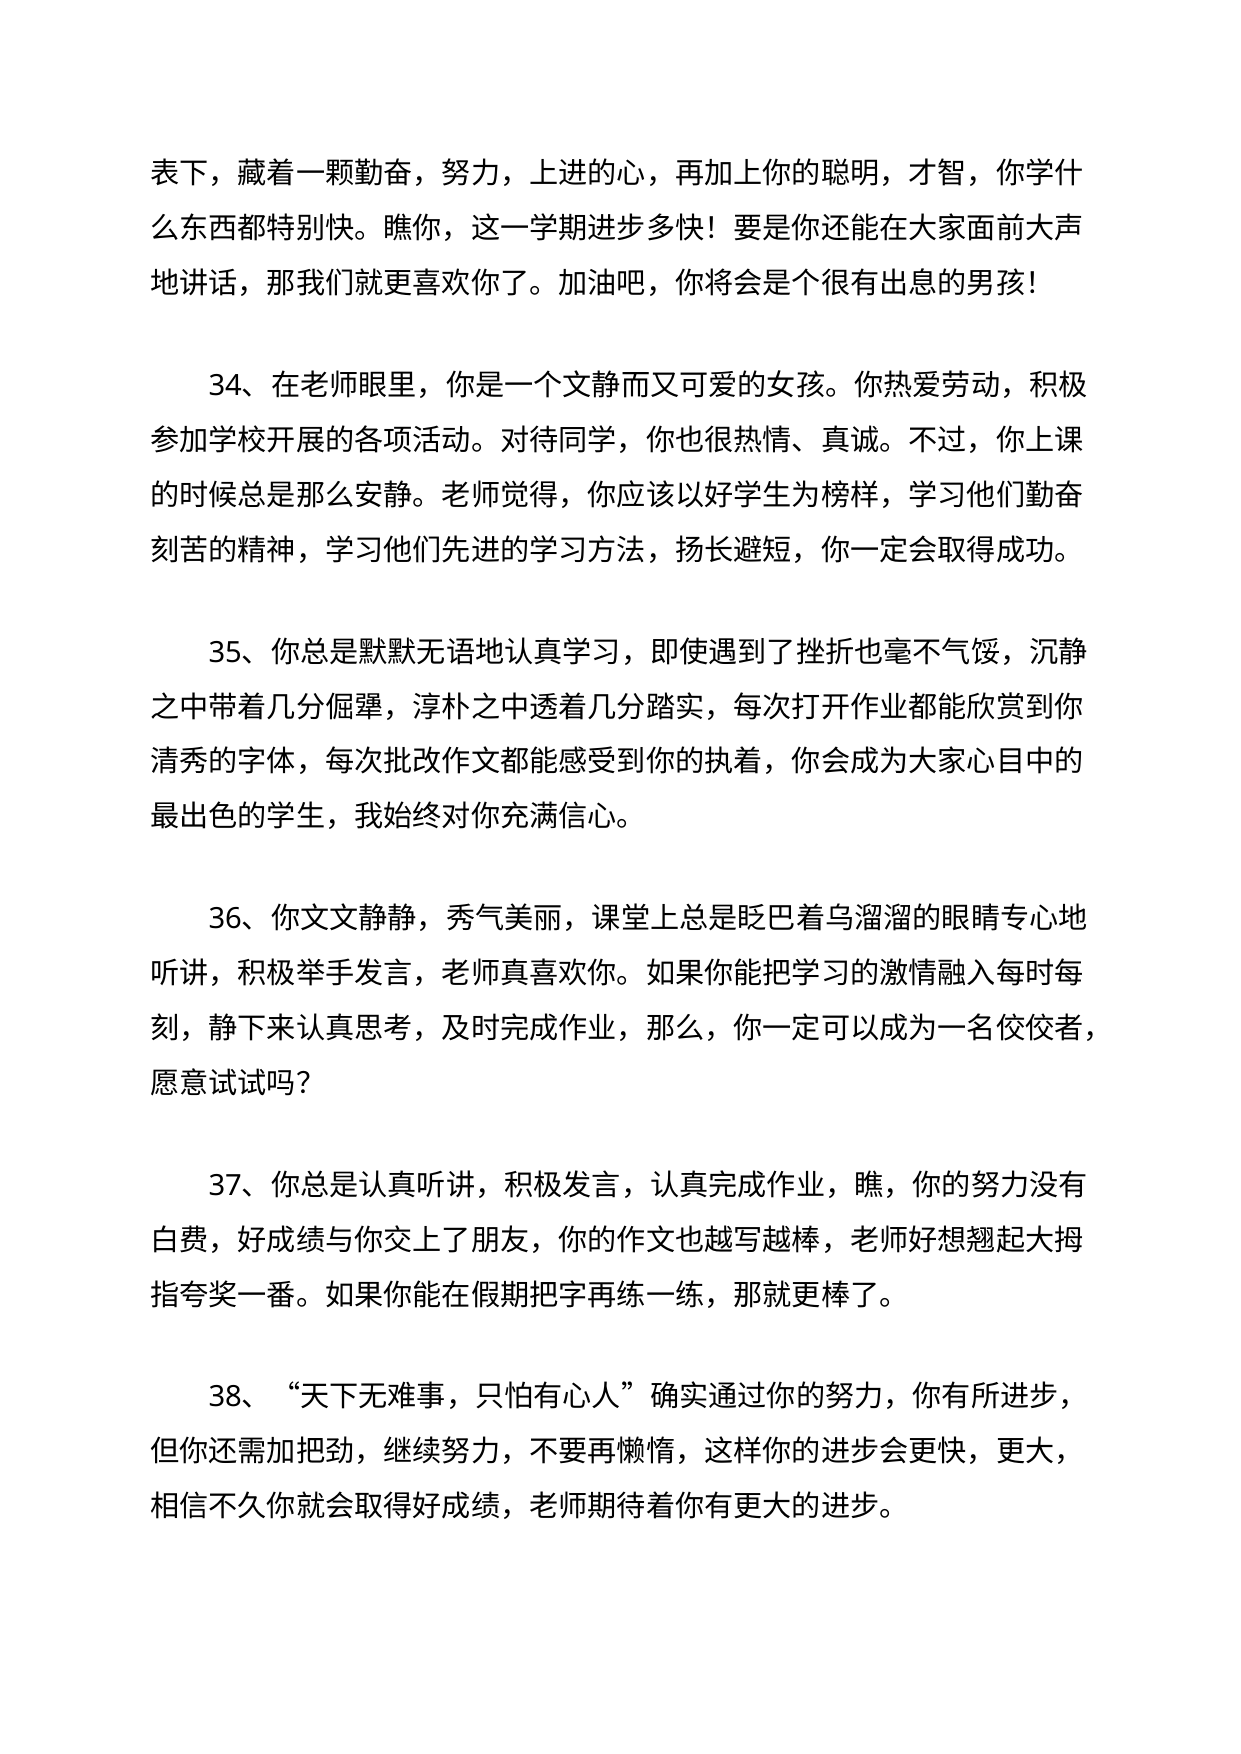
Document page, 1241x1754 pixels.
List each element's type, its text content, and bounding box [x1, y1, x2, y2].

text 36、你文文静静，秀气美丽，课堂上总是眨巴着乌溜溜的眼睛专心地听讲，积极举手发言，老师真喜欢你。如果你能把学习的激情融入每时每刻，静下来认真思考，及时完成作业，那么，你一定可以成为一名佼佼者，愿意试试吗？ [150, 895, 1090, 1102]
text 38、“天下无难事，只怕有心人”确实通过你的努力，你有所进步，但你还需加把劲，继续努力，不要再懒惰，这样你的进步会更快，更大，相信不久你就会取得好成绩，老师期待着你有更大的进步。 [150, 1373, 1090, 1525]
text 37、你总是认真听讲，积极发言，认真完成作业，瞧，你的努力没有白费，好成绩与你交上了朋友，你的作文也越写越棒，老师好想翘起大拇指夸奖一番。如果你能在假期把字再练一练，那就更棒了。 [150, 1161, 1090, 1313]
text 34、在老师眼里，你是一个文静而又可爱的女孩。你热爱劳动，积极参加学校开展的各项活动。对待同学，你也很热情、真诚。不过，你上课的时候总是那么安静。老师觉得，你应该以好学生为榜样，学习他们勤奋刻苦的精神，学习他们先进的学习方法，扬长避短，你一定会取得成功。 [150, 362, 1090, 569]
text 35、你总是默默无语地认真学习，即使遇到了挫折也毫不气馁，沉静之中带着几分倔犟，淳朴之中透着几分踏实，每次打开作业都能欣赏到你清秀的字体，每次批改作文都能感受到你的执着，你会成为大家心目中的最出色的学生，我始终对你充满信心。 [150, 628, 1090, 835]
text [150, 150, 1090, 302]
